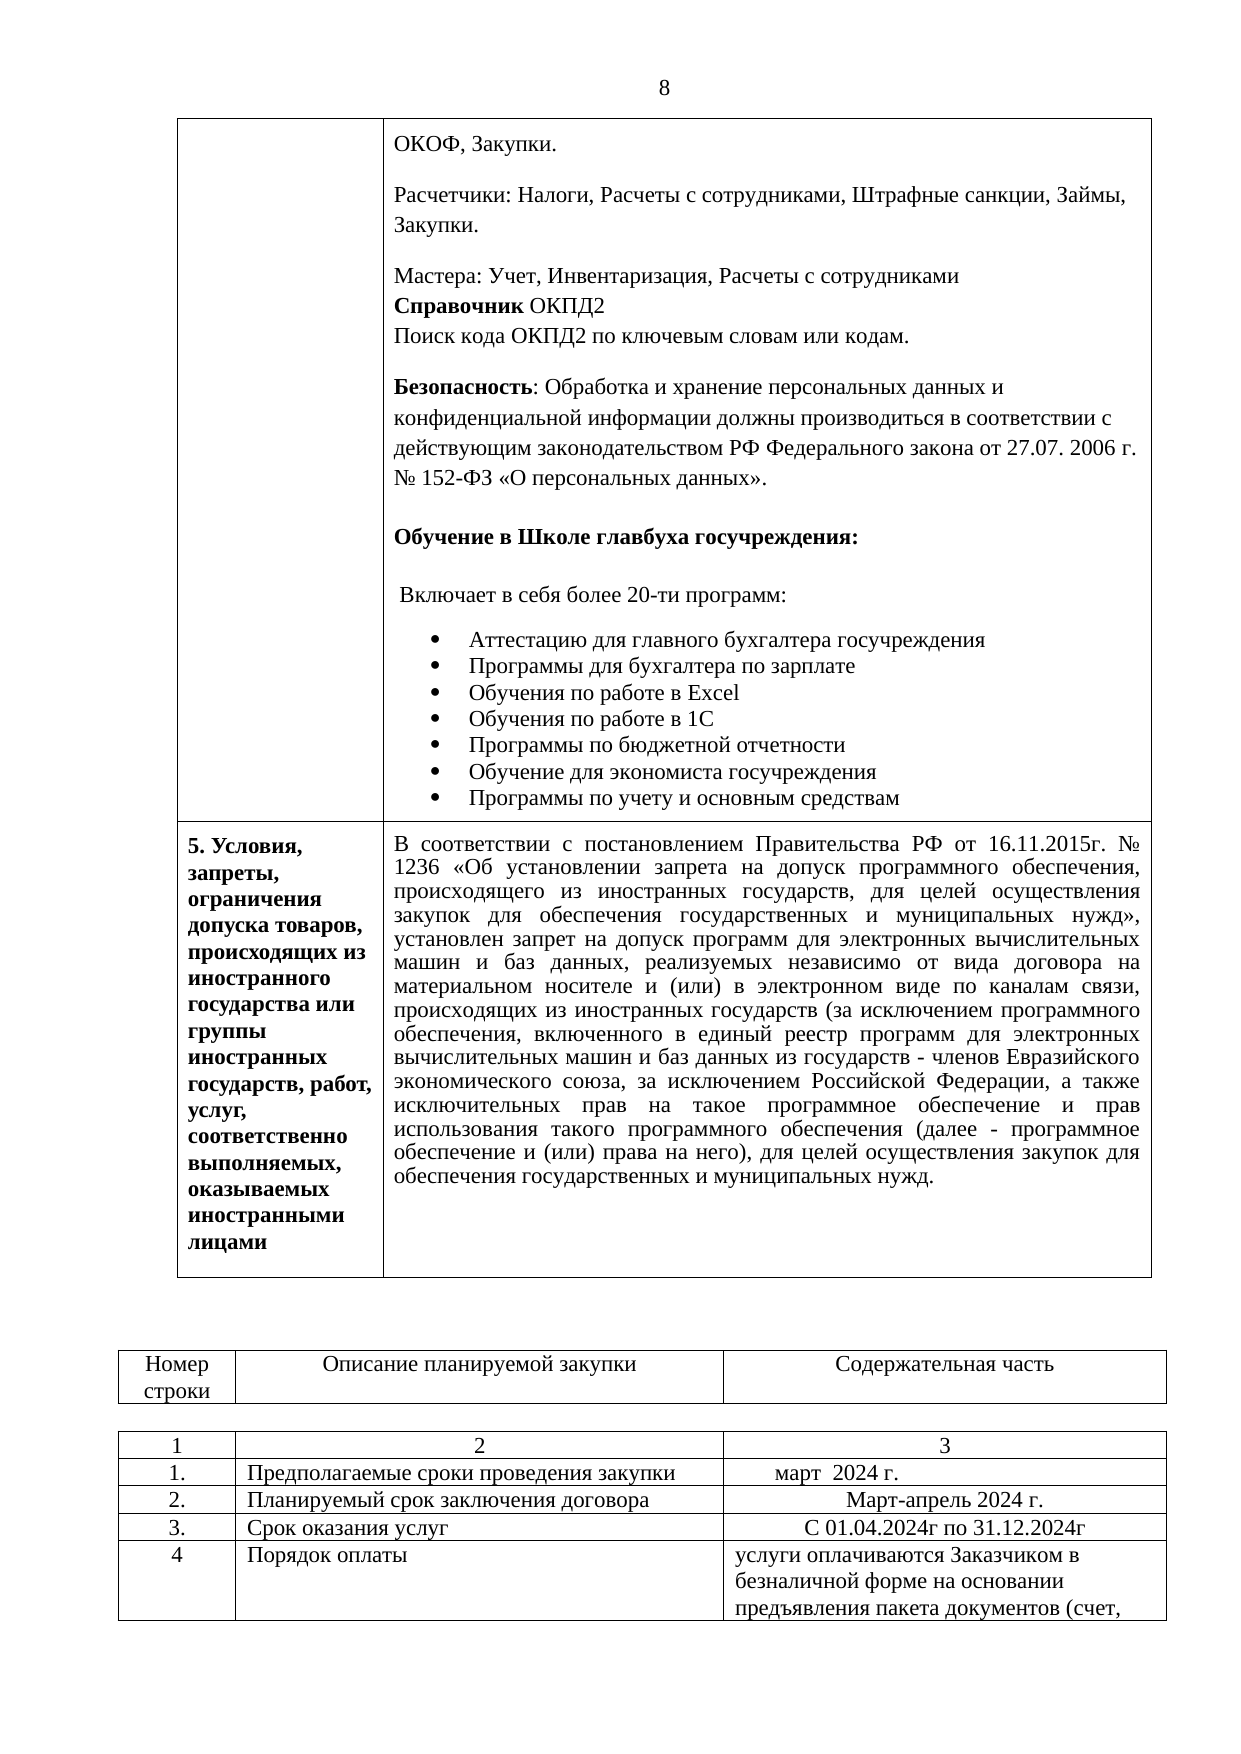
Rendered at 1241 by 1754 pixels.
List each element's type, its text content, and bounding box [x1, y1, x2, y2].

table_cell 2. [119, 1486, 235, 1513]
table_cell Срок оказания услуг [236, 1514, 723, 1540]
table_header Номер строки [119, 1351, 235, 1403]
table_cell В соответствии с постановлением Правительства РФ от 16.11.2015г. № 1236 «Об установлении запрета на допуск программного обеспечения, происходящего из иностранных государств, для целей осуществления закупок для обеспечения государственных и муниципальных нужд», установлен запрет на допуск программ для электронных вычислительных машин и баз данных, реализуемых независимо от вида договора на материальном носителе и (или) в электронном виде по каналам связи, происходящих из иностранных государств (за исключением программного обеспечения, включенного в единый реестр программ для электронных вычислительных машин и баз данных из государств - членов Евразийского экономического союза, за исключением Российской Федерации, а также исключительных прав на такое программное обеспечение и прав использования такого программного обеспечения (далее - программное обеспечение и (или) права на него), для целей осуществления закупок для обеспечения государственных и муниципальных нужд. [384, 822, 1151, 1277]
table_cell Март-апрель 2024 г. [724, 1486, 1166, 1513]
table_cell март 2024 г. [724, 1459, 1166, 1485]
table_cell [724, 1541, 1166, 1620]
table_header 3 [724, 1432, 1166, 1458]
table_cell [178, 119, 383, 821]
table_cell Порядок оплаты [236, 1541, 723, 1620]
table_cell 1. [119, 1459, 235, 1485]
table_cell 5. Условия, запреты, ограничения допуска товаров, происходящих из иностранного государства или группы иностранных государств, работ, услуг, соответственно выполняемых, оказываемых иностранными лицами [178, 822, 383, 1277]
table_cell С 01.04.2024г по 31.12.2024г [724, 1514, 1166, 1540]
table_header 2 [236, 1432, 723, 1458]
table_cell 4 [119, 1541, 235, 1620]
table_cell 3. [119, 1514, 235, 1540]
table_header Описание планируемой закупки [236, 1351, 723, 1403]
table_header 1 [119, 1432, 235, 1458]
table_cell Предполагаемые сроки проведения закупки [236, 1459, 723, 1485]
table_cell Планируемый срок заключения договора [236, 1486, 723, 1513]
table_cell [384, 119, 1151, 821]
table_header Содержательная часть [724, 1351, 1166, 1403]
